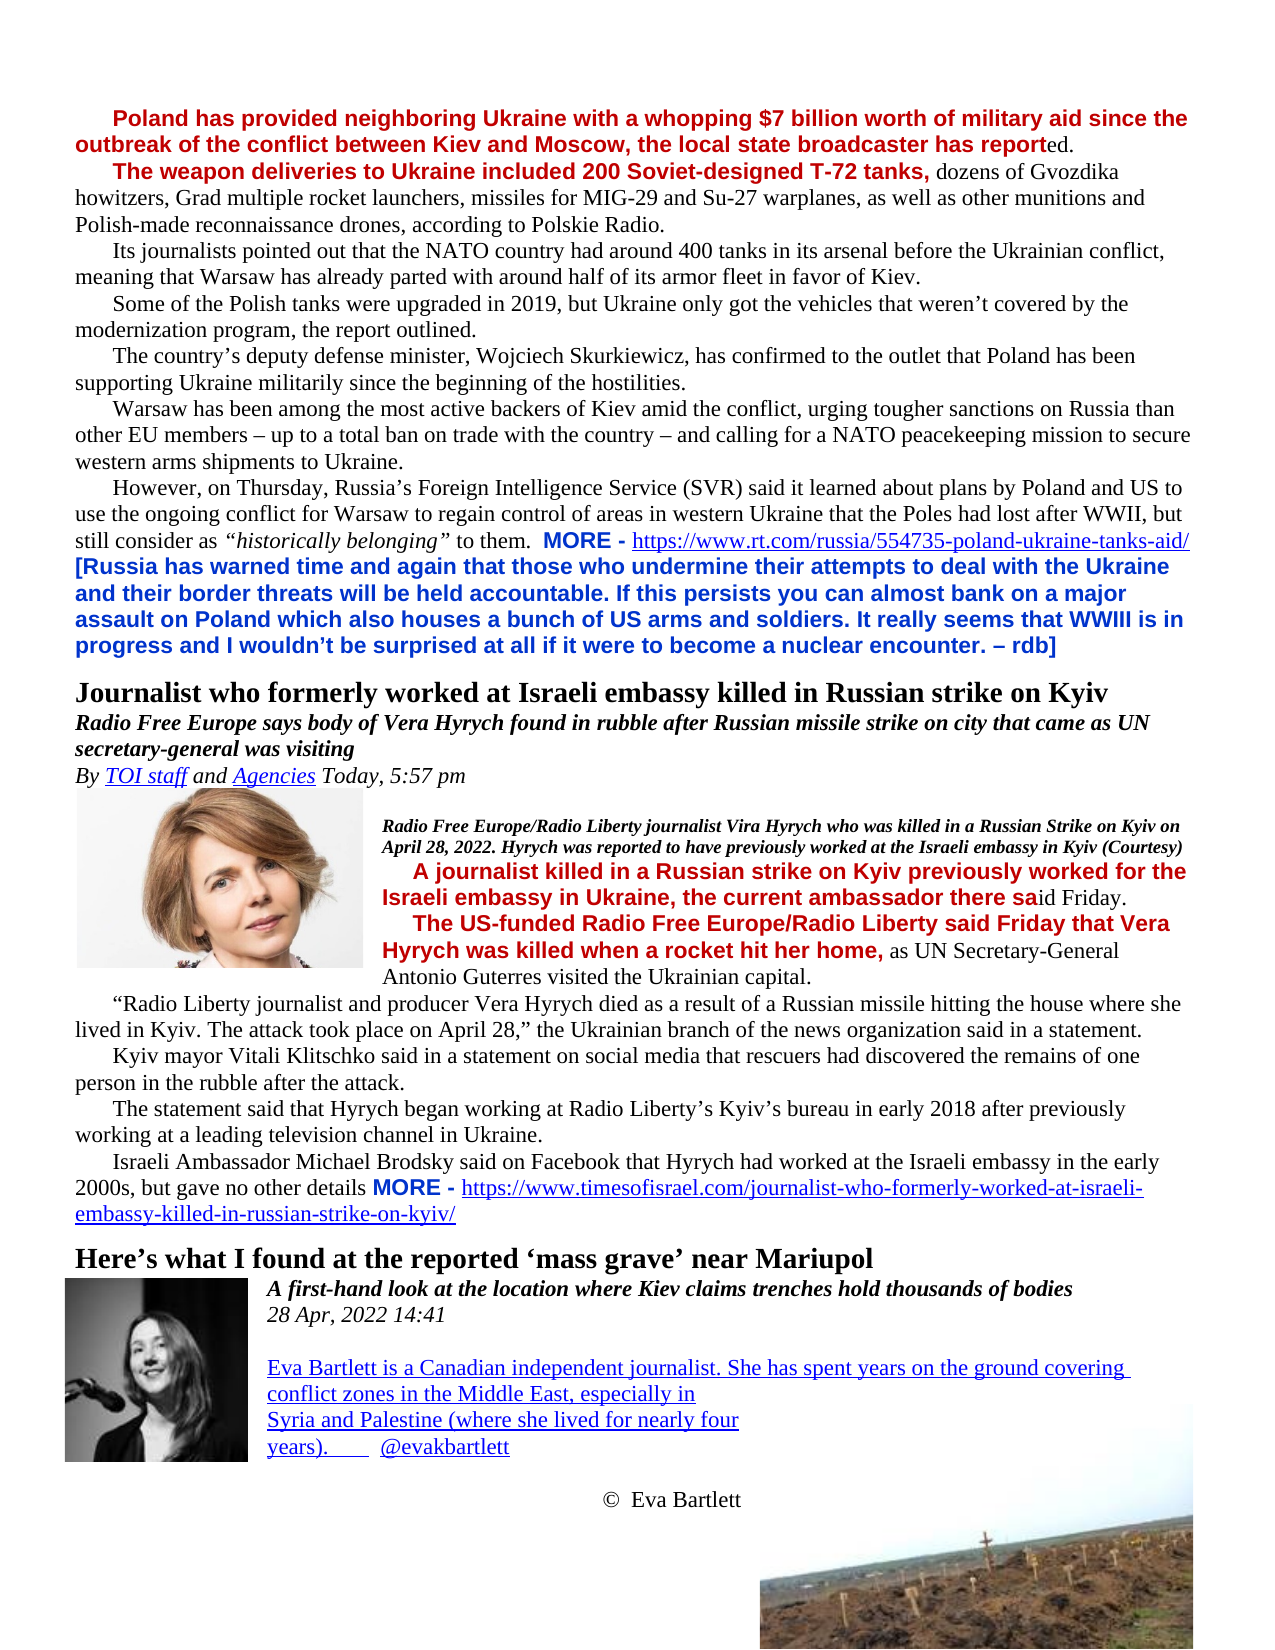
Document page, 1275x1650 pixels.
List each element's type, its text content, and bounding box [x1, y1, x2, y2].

text By TOI staff and Agencies Today, 5:57 pm [75, 762, 1200, 788]
text Poland has provided neighboring Ukraine with a whopping $7 billion worth of military aid since the outbreak of the conflict between Kiev and Moscow, the local state broadcaster has reported. [75, 105, 1200, 158]
text A first-hand look at the location where Kiev claims trenches hold thousands of bodies [75, 1275, 1200, 1301]
text Eva Bartlett is a Canadian independent journalist. She has spent years on the ground covering conflict zones in the Middle East, especially in Syria and Palestine (where she lived for nearly four years). @evakbartlett [248, 1354, 1200, 1459]
text Kyiv mayor Vitali Klitschko said in a statement on social media that rescuers had discovered the remains of one person in the rubble after the attack. [75, 1042, 1200, 1095]
text Here’s what I found at the reported ‘mass grave’ near Mariupol [75, 1241, 1200, 1275]
picture [758, 1404, 1193, 1647]
text © Eva Bartlett [75, 1486, 758, 1512]
text The weapon deliveries to Ukraine included 200 Soviet-designed T-72 tanks, dozens of Gvozdika howitzers, Grad multiple rocket launchers, missiles for MIG-29 and Su-27 warplanes, as well as other munitions and Polish-made reconnaissance drones, according to Polskie Radio. Its journalists pointed out that the NATO country had around 400 tanks in its arsenal before the Ukrainian conflict, meaning that Warsaw has already parted with around half of its armor fleet in favor of Kiev. Some of the Polish tanks were upgraded in 2019, but Ukraine only got the vehicles that weren’t covered by the modernization program, the report outlined. The country’s deputy defense minister, Wojciech Skurkiewicz, has confirmed to the outlet that Poland has been supporting Ukraine militarily since the beginning of the hostilities. Warsaw has been among the most active backers of Kiev amid the conflict, urging tougher sanctions on Russia than other EU members – up to a total ban on trade with the country – and calling for a NATO peacekeeping mission to secure western arms shipments to Ukraine. However, on Thursday, Russia’s Foreign Intelligence Service (SVR) said it learned about plans by Poland and US to use the ongoing conflict for Warsaw to regain control of areas in western Ukraine that the Poles had lost after WWII, but still consider as “historically belonging” to them. MORE - https://www.rt.com/russia/554735-poland-ukraine-tanks-aid/ [Russia has warned time and again that those who undermine their attempts to deal with the Ukraine and their border threats will be held accountable. If this persists you can almost bank on a major assault on Poland which also houses a bunch of US arms and soldiers. It really seems that WWIII is in progress and I wouldn’t be surprised at all if it were to become a nuclear encounter. – rdb] [75, 158, 1200, 659]
text The statement said that Hyrych began working at Radio Liberty’s Kyiv’s bureau in early 2018 after previously working at a leading television channel in Ukraine. [75, 1095, 1200, 1148]
text 28 Apr, 2022 14:41 [248, 1301, 1200, 1327]
picture [64, 1278, 248, 1462]
text “Radio Liberty journalist and producer Vera Hyrych died as a result of a Russian missile hitting the house where she lived in Kyiv. The attack took place on April 28,” the Ukrainian branch of the news organization said in a statement. [75, 989, 1200, 1042]
text Radio Free Europe says body of Vera Hyrych found in rubble after Russian missile strike on city that came as UN secretary-general was visiting [75, 709, 1200, 762]
text Journalist who formerly worked at Israeli embassy killed in Russian strike on Kyiv [75, 676, 1200, 709]
text Radio Free Europe/Radio Liberty journalist Vira Hyrych who was killed in a Russian Strike on Kyiv on April 28, 2022. Hyrych was reported to have previously worked at the Israeli embassy in Kyiv (Courtesy) [363, 814, 1200, 858]
picture [75, 788, 363, 967]
text Israeli Ambassador Michael Brodsky said on Facebook that Hyrych had worked at the Israeli embassy in the early 2000s, but gave no other details MORE - https://www.timesofisrael.com/journalist-who-formerly-worked-at-israeli-embassy-killed-in-russian-strike-on-kyiv/ [75, 1148, 1200, 1227]
text A journalist killed in a Russian strike on Kyiv previously worked for the Israeli embassy in Ukraine, the current ambassador there said Friday. [363, 858, 1200, 910]
text The US-funded Radio Free Europe/Radio Liberty said Friday that Vera Hyrych was killed when a rocket hit her home, as UN Secretary-General Antonio Guterres visited the Ukrainian capital. [75, 910, 1200, 989]
